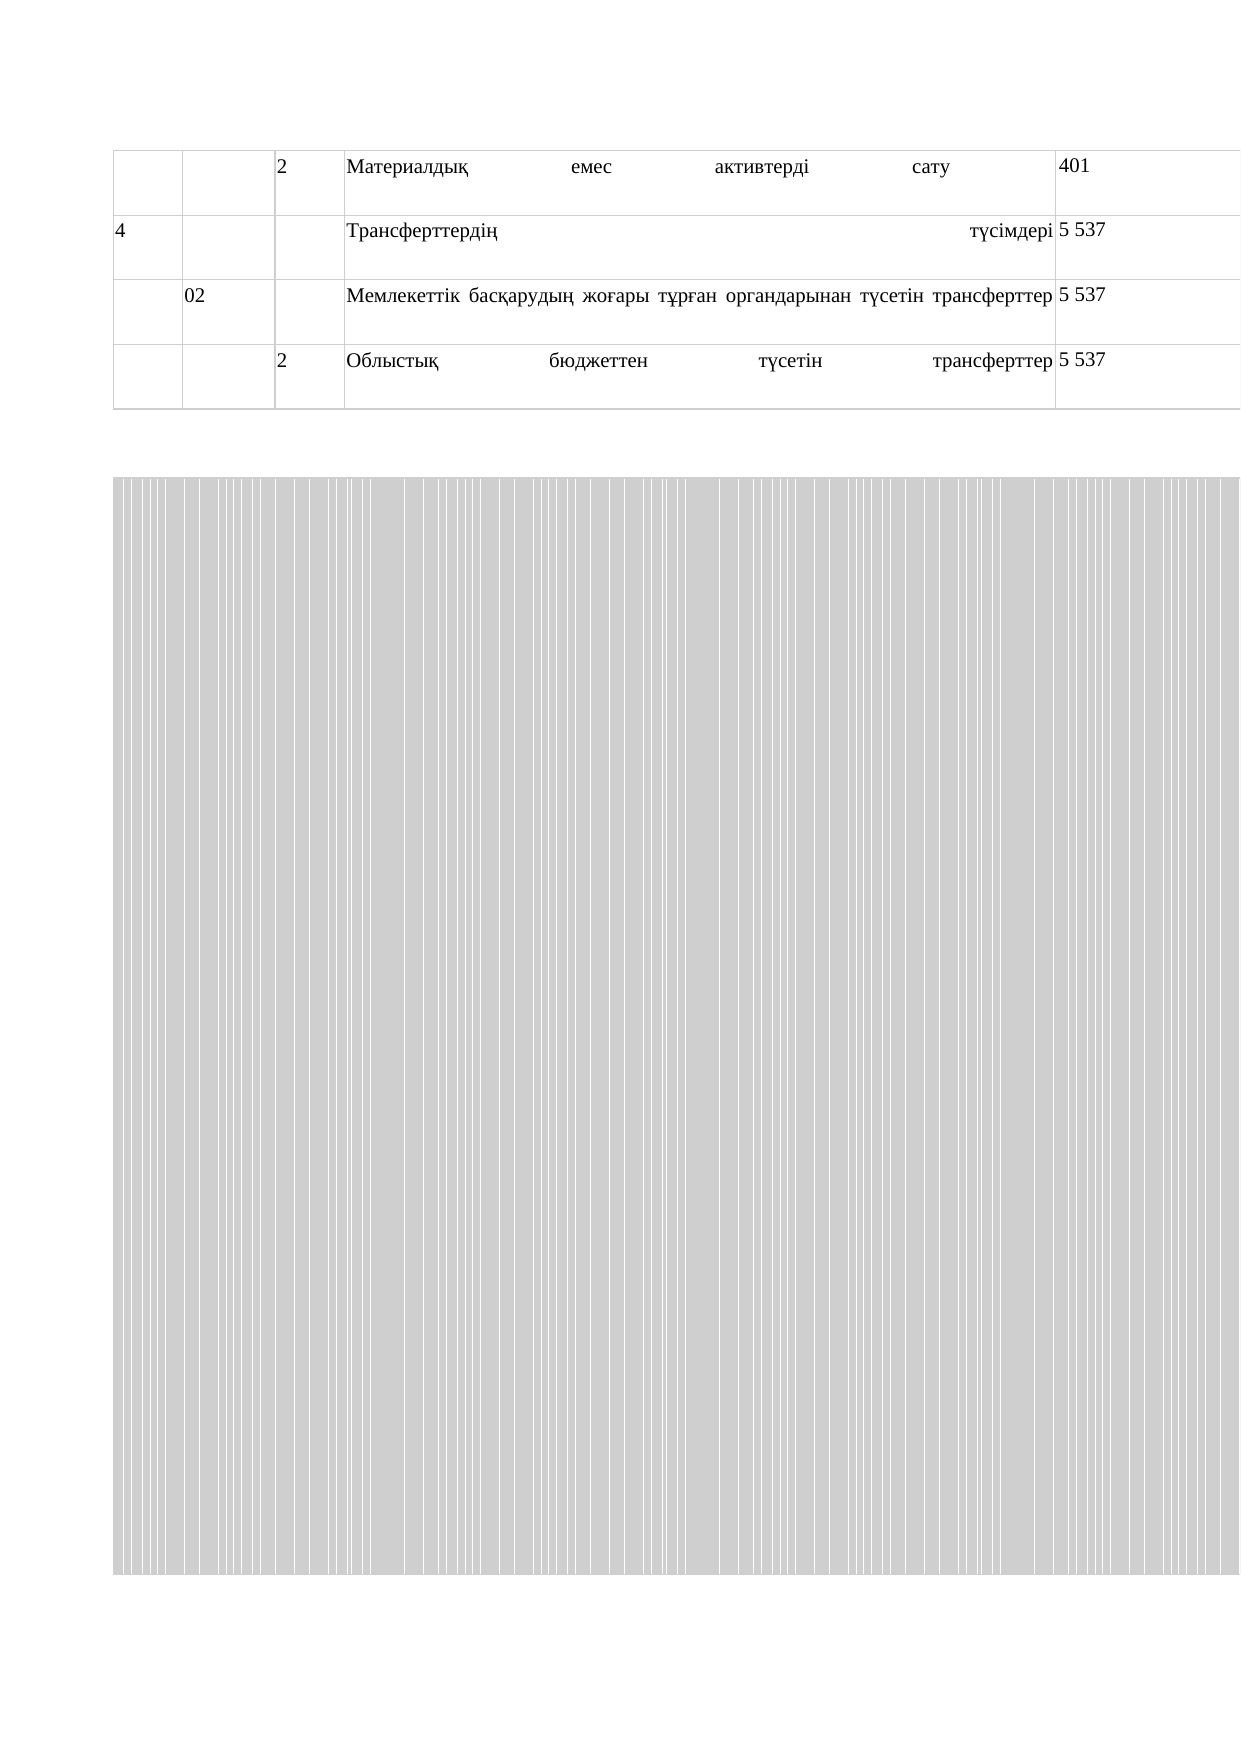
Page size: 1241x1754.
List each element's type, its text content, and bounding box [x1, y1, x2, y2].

table_cell 02 [183, 280, 274, 344]
table_cell [276, 216, 344, 279]
table_cell 5 537 764 [1056, 345, 1240, 408]
table_cell [276, 280, 344, 344]
table_cell Мемлекеттiк басқарудың жоғары тұрған органдарынан түсетiн трансферттер [345, 280, 1055, 344]
table_cell [183, 216, 274, 279]
table_cell 5 537 764 [1056, 280, 1240, 344]
table_cell 401 [1056, 151, 1240, 214]
table_cell [114, 151, 182, 214]
table_cell [183, 345, 274, 408]
table_cell 4 [114, 216, 182, 279]
table_cell 5 537 764 [1056, 216, 1240, 279]
table_cell 2 [276, 345, 344, 408]
table_cell Трансферттердің түсімдері [345, 216, 1055, 279]
table_cell [183, 151, 274, 214]
table_cell Облыстық бюджеттен түсетiн трансферттер [345, 345, 1055, 408]
table_cell [114, 280, 182, 344]
table_cell 2 [276, 151, 344, 214]
table_cell [114, 345, 182, 408]
table_cell Материалдық емес активтерді сату [345, 151, 1055, 214]
